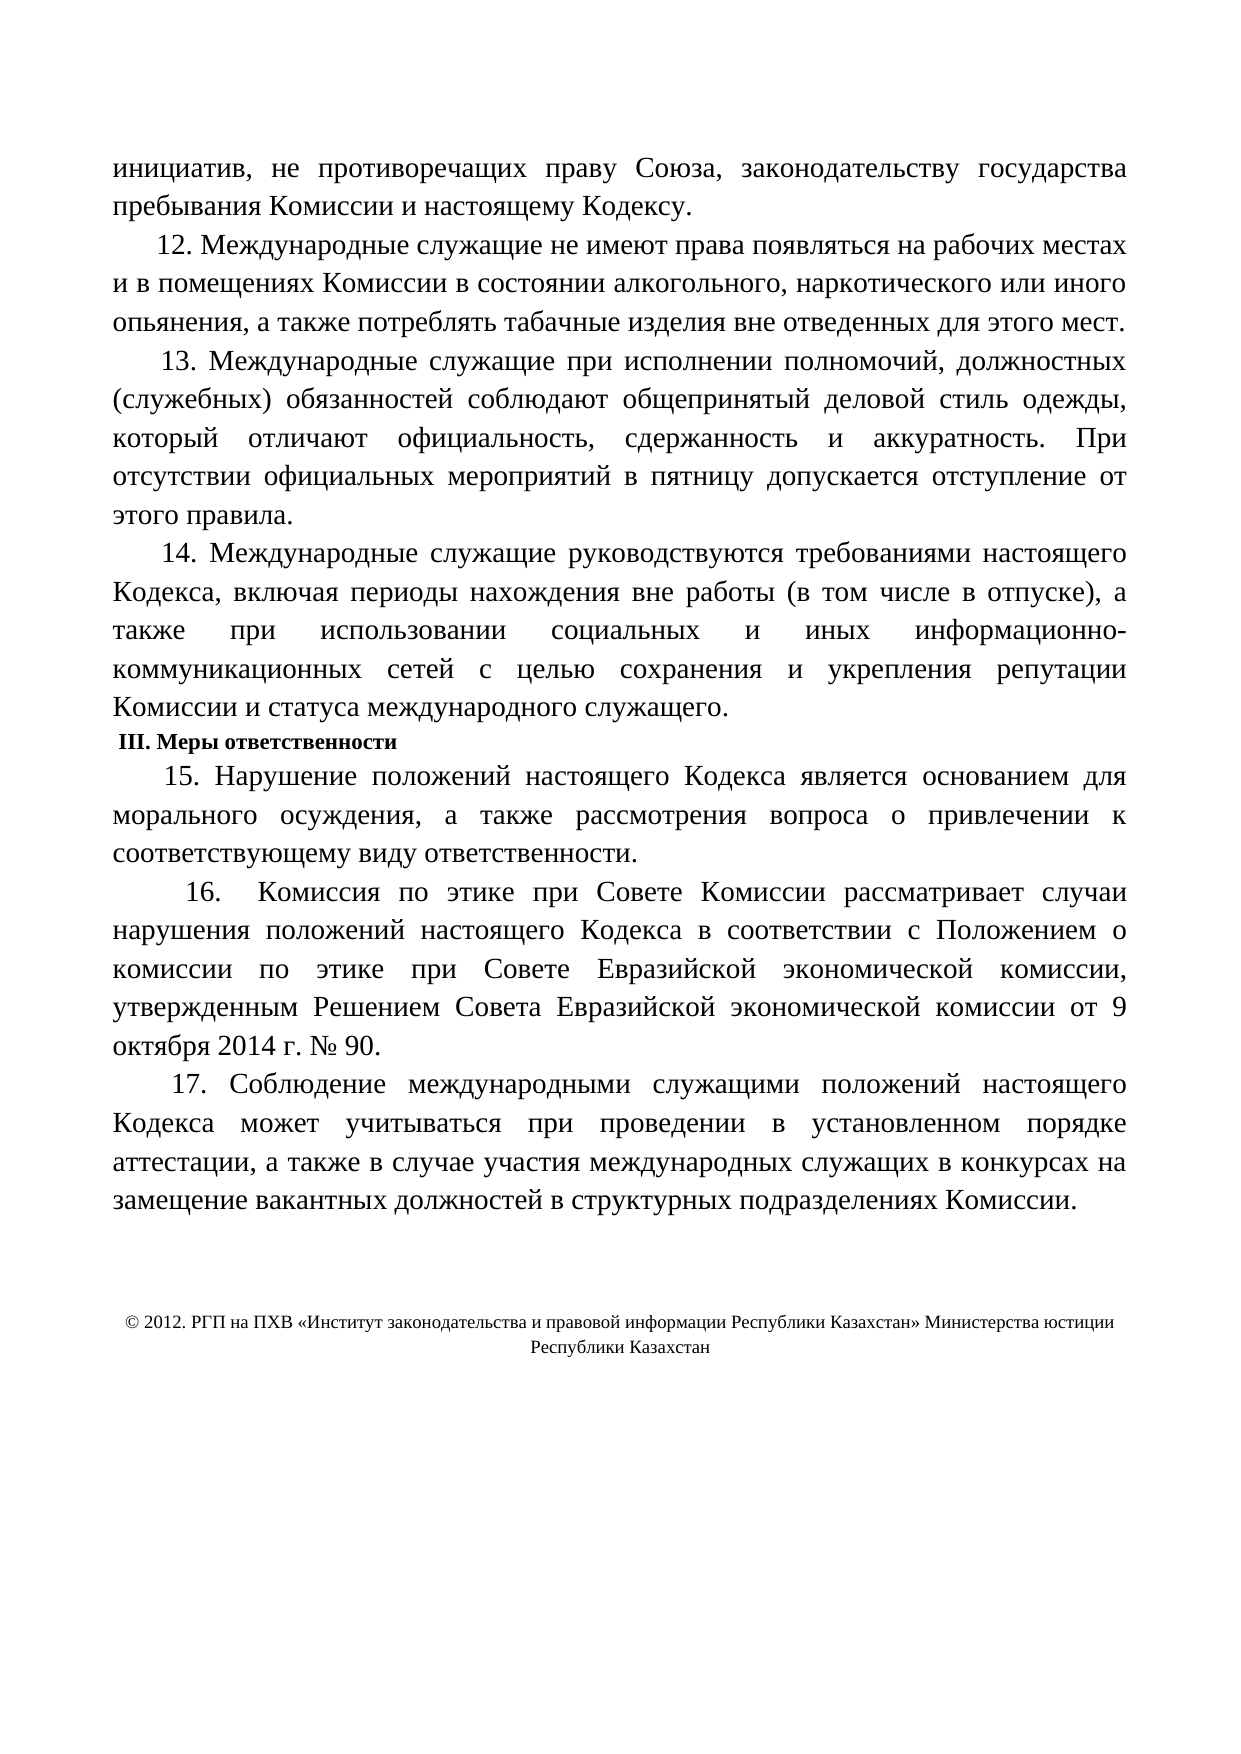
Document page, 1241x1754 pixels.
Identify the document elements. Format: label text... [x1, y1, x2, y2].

text 15. Нарушение положений настоящего Кодекса является основанием для морального осуждения, а также рассмотрения вопроса о привлечении к соответствующему виду ответственности. [112, 758, 1128, 869]
text 14. Международные служащие руководствуются требованиями настоящего Кодекса, включая периоды нахождения вне работы (в том числе в отпуске), а также при использовании социальных и иных информационно-коммуникационных сетей с целью сохранения и укрепления репутации Комиссии и статуса международного служащего. [112, 535, 1128, 723]
text 13. Международные служащие при исполнении полномочий, должностных (служебных) обязанностей соблюдают общепринятый деловой стиль одежды, который отличают официальность, сдержанность и аккуратность. При отсутствии официальных мероприятий в пятницу допускается отступление от этого правила. [112, 343, 1128, 530]
text 12. Международные служащие не имеют права появляться на рабочих местах и в помещениях Комиссии в состоянии алкогольного, наркотического или иного опьянения, а также потреблять табачные изделия вне отведенных для этого мест. [112, 227, 1128, 338]
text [112, 150, 1128, 222]
text © 2012. РГП на ПХВ «Институт законодательства и правовой информации Республики Казахстан» Министерства юстиции Республики Казахстан [112, 1311, 1128, 1358]
text 17. Соблюдение международными служащими положений настоящего Кодекса может учитываться при проведении в установленном порядке аттестации, а также в случае участия международных служащих в конкурсах на замещение вакантных должностей в структурных подразделениях Комиссии. [112, 1067, 1128, 1216]
text III. Меры ответственности [112, 728, 1128, 754]
text 16. Комиссия по этике при Совете Комиссии рассматривает случаи нарушения положений настоящего Кодекса в соответствии с Положением о комиссии по этике при Совете Евразийской экономической комиссии, утвержденным Решением Совета Евразийской экономической комиссии от 9 октября 2014 г. № 90. [112, 874, 1128, 1062]
